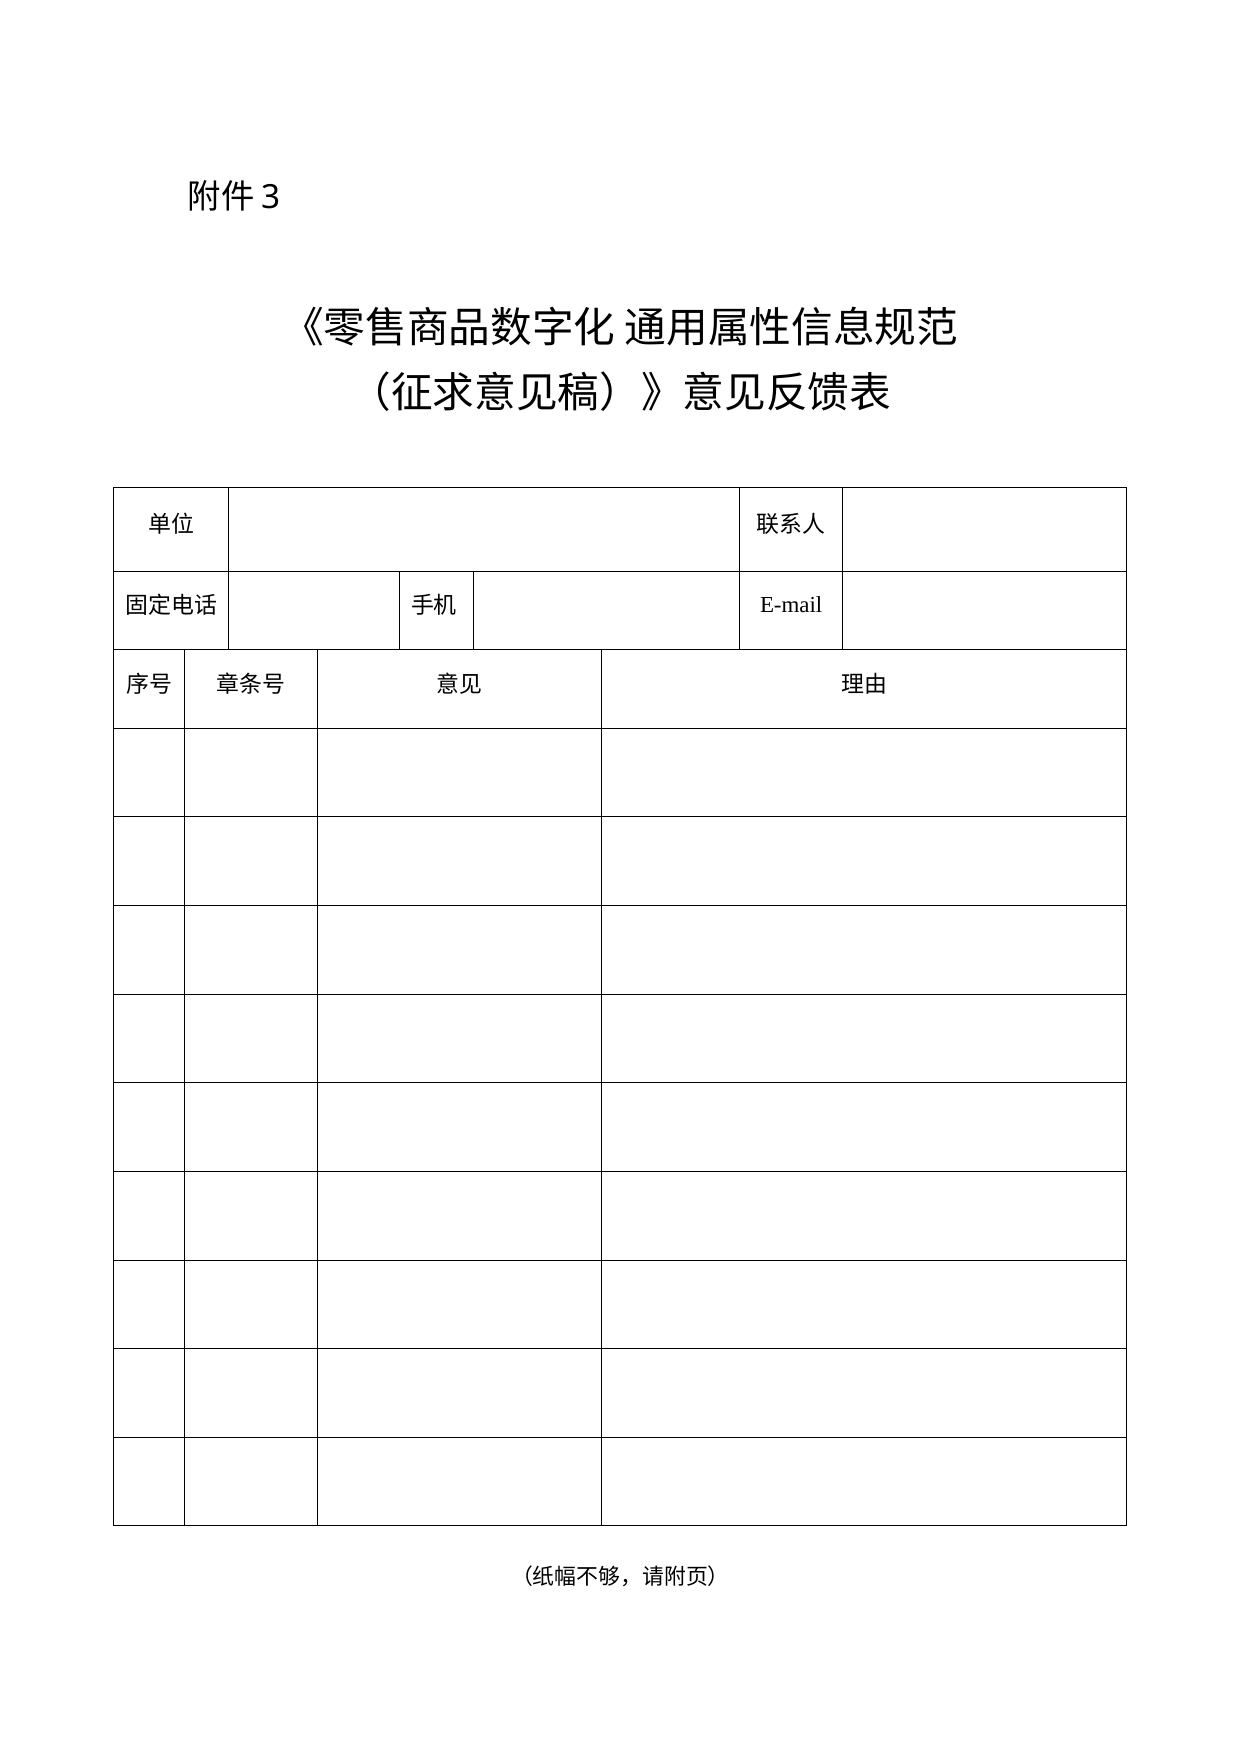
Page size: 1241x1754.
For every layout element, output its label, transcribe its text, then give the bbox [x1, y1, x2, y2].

table_header [843, 488, 1126, 571]
text 《零售商品数字化 通用属性信息规范 [187, 292, 1053, 357]
table_cell 意见 [318, 650, 601, 728]
table_cell [318, 1172, 601, 1259]
table_header 联系人 [740, 488, 842, 571]
table_cell [474, 572, 739, 649]
table_cell [318, 729, 601, 816]
table_cell [318, 1261, 601, 1348]
table_cell [602, 906, 1126, 993]
table_cell [602, 1349, 1126, 1437]
table_cell [602, 729, 1126, 816]
table_cell [185, 1172, 317, 1259]
table_cell [185, 1349, 317, 1437]
table_cell [229, 572, 399, 649]
table_cell [318, 1438, 601, 1525]
table_cell [602, 1438, 1126, 1525]
table_cell [602, 1083, 1126, 1171]
table_cell [114, 995, 184, 1082]
table_cell [843, 572, 1126, 649]
table_cell [185, 995, 317, 1082]
text （征求意见稿）》意见反馈表 [187, 357, 1053, 422]
table_cell [602, 1261, 1126, 1348]
table_cell 手机 [400, 572, 473, 649]
table_cell [185, 1083, 317, 1171]
table_cell [185, 1438, 317, 1525]
table_cell [114, 1261, 184, 1348]
table_cell [185, 906, 317, 993]
table_cell [185, 817, 317, 905]
table_cell [602, 1172, 1126, 1259]
table_header [229, 488, 739, 571]
table_cell [602, 817, 1126, 905]
table_cell [318, 1083, 601, 1171]
table_cell 理由 [602, 650, 1126, 728]
table_cell 固定电话 [114, 572, 228, 649]
table_cell [602, 995, 1126, 1082]
table_cell [318, 1349, 601, 1437]
table_cell [114, 817, 184, 905]
table_cell 章条号 [185, 650, 317, 728]
table_header 单位 [114, 488, 228, 571]
table_cell [114, 1172, 184, 1259]
table_cell [318, 906, 601, 993]
table_cell [114, 1438, 184, 1525]
table_cell [185, 1261, 317, 1348]
table_cell [114, 729, 184, 816]
text （纸幅不够，请附页） [187, 1559, 1053, 1591]
text 附件3 [187, 162, 1053, 227]
table_cell 序号 [114, 650, 184, 728]
table_cell [114, 906, 184, 993]
table_cell E-mail [740, 572, 842, 649]
table_cell [318, 817, 601, 905]
table_cell [114, 1083, 184, 1171]
table_cell [318, 995, 601, 1082]
table_cell [185, 729, 317, 816]
table_cell [114, 1349, 184, 1437]
